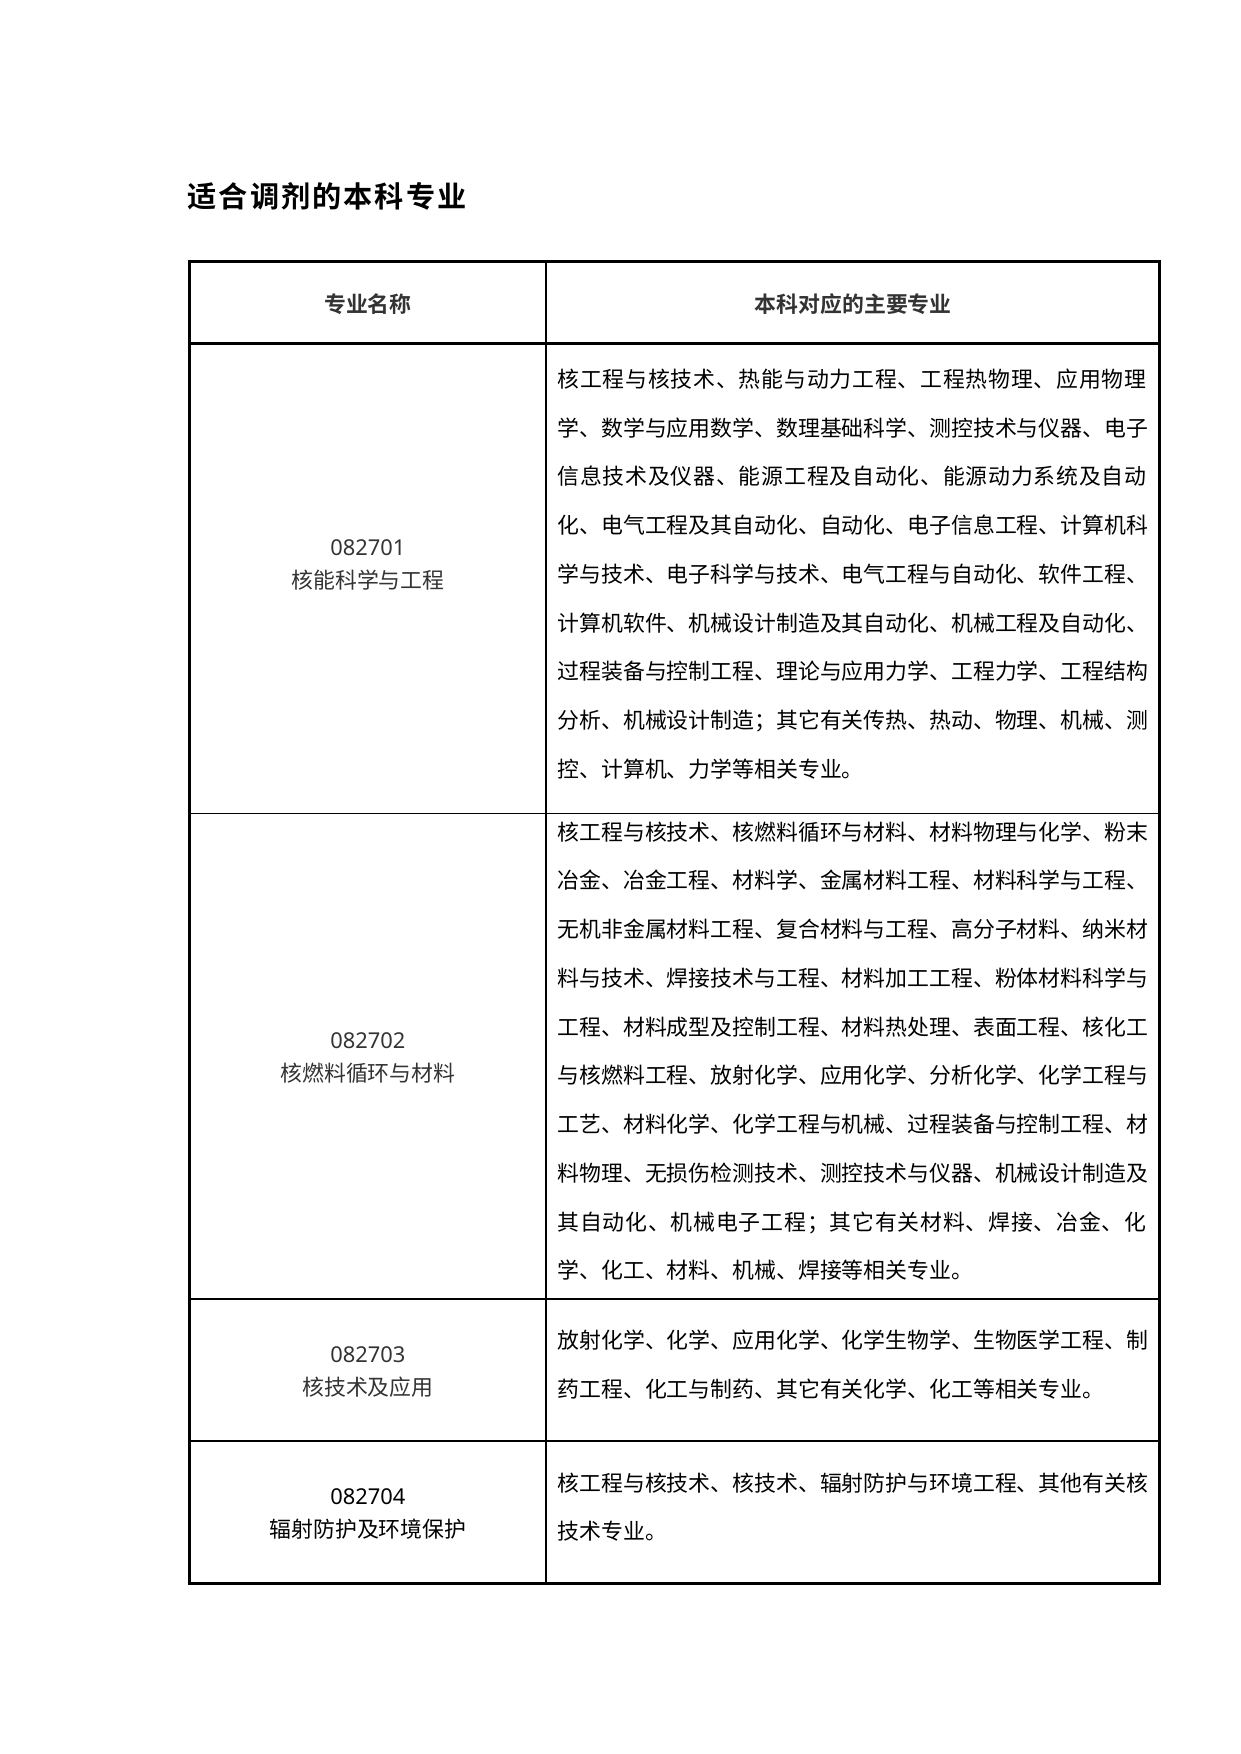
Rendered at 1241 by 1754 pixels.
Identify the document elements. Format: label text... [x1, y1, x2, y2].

table_cell 082701 核能科学与工程 [191, 345, 545, 813]
table_cell 核工程与核技术、核燃料循环与材料、材料物理与化学、粉末冶金、冶金工程、材料学、金属材料工程、材料科学与工程、无机非金属材料工程、复合材料与工程、高分子材料、纳米材料与技术、焊接技术与工程、材料加工工程、粉体材料科学与工程、材料成型及控制工程、材料热处理、表面工程、核化工与核燃料工程、放射化学、应用化学、分析化学、化学工程与工艺、材料化学、化学工程与机械、过程装备与控制工程、材料物理、无损伤检测技术、测控技术与仪器、机械设计制造及其自动化、机械电子工程；其它有关材料、焊接、冶金、化学、化工、材料、机械、焊接等相关专业。 [547, 814, 1158, 1298]
table_header 本科对应的主要专业 [547, 263, 1158, 342]
table_cell 核工程与核技术、热能与动力工程、工程热物理、应用物理学、数学与应用数学、数理基础科学、测控技术与仪器、电子信息技术及仪器、能源工程及自动化、能源动力系统及自动化、电气工程及其自动化、自动化、电子信息工程、计算机科学与技术、电子科学与技术、电气工程与自动化、软件工程、计算机软件、机械设计制造及其自动化、机械工程及自动化、过程装备与控制工程、理论与应用力学、工程力学、工程结构分析、机械设计制造；其它有关传热、热动、物理、机械、测控、计算机、力学等相关专业。 [547, 345, 1158, 813]
table_cell 放射化学、化学、应用化学、化学生物学、生物医学工程、制药工程、化工与制药、其它有关化学、化工等相关专业。 [547, 1300, 1158, 1440]
table_cell 082703 核技术及应用 [191, 1300, 545, 1440]
table_cell 082704 辐射防护及环境保护 [191, 1442, 545, 1582]
text 适合调剂的本科专业 [187, 162, 1053, 227]
table_cell 082702 核燃料循环与材料 [191, 814, 545, 1298]
table_header 专业名称 [191, 263, 545, 342]
table_cell 核工程与核技术、核技术、辐射防护与环境工程、其他有关核技术专业。 [547, 1442, 1158, 1582]
